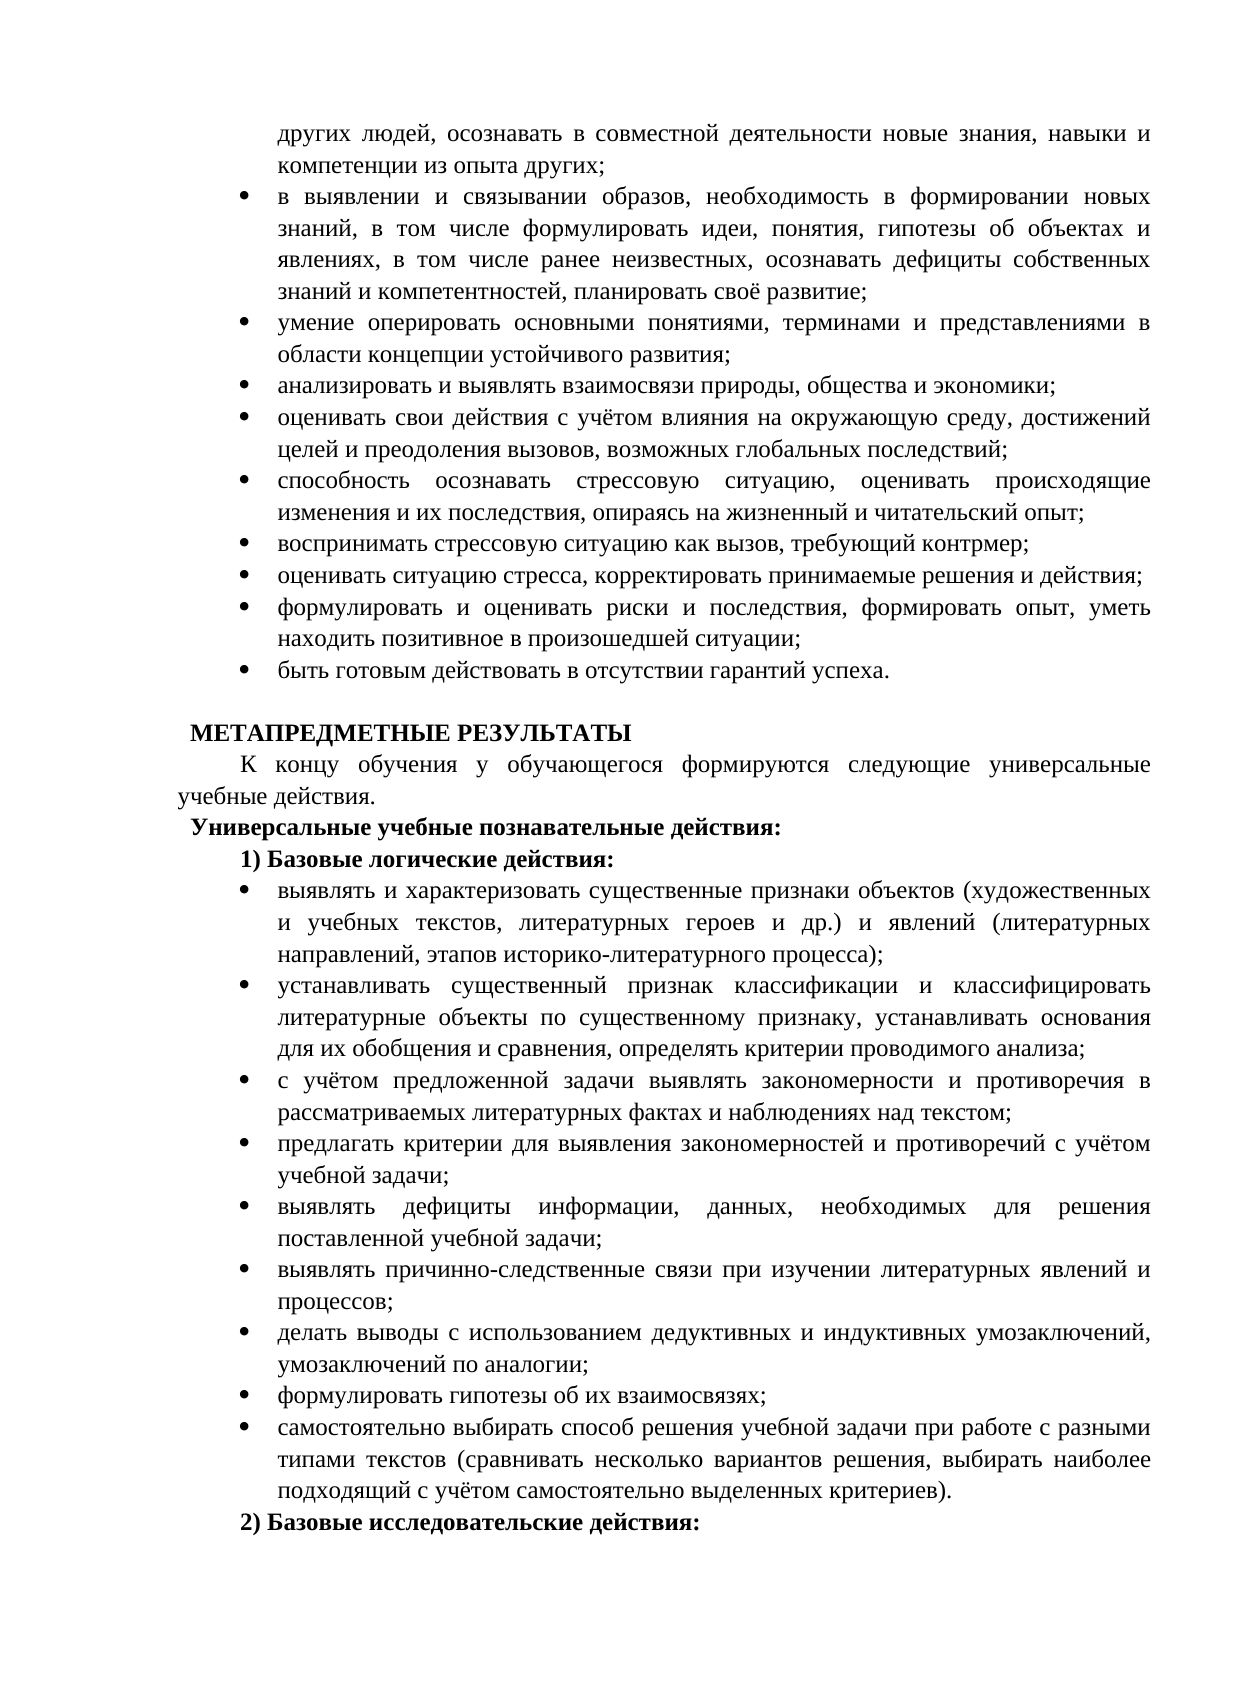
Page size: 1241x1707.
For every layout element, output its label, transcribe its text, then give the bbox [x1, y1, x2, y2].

list формулировать гипотезы об их взаимосвязях; [240, 1381, 1152, 1409]
list способность осознавать стрессовую ситуацию, оценивать происходящие изменения и их последствия, опираясь на жизненный и читательский опыт; [240, 465, 1152, 526]
list выявлять дефициты информации, данных, необходимых для решения поставленной учебной задачи; [240, 1191, 1152, 1252]
text МЕТАПРЕДМЕТНЫЕ РЕЗУЛЬТАТЫ [190, 718, 1152, 747]
text 1) Базовые логические действия: [177, 844, 1152, 873]
list выявлять причинно-следственные связи при изучении литературных явлений и процессов; [240, 1254, 1152, 1315]
list воспринимать стрессовую ситуацию как вызов, требующий контрмер; [240, 528, 1152, 557]
list анализировать и выявлять взаимосвязи природы, общества и экономики; [240, 371, 1152, 399]
list умение оперировать основными понятиями, терминами и представлениями в области концепции устойчивого развития; [240, 307, 1152, 368]
list делать выводы с использованием дедуктивных и индуктивных умозаключений, умозаключений по аналогии; [240, 1317, 1152, 1378]
list в выявлении и связывании образов, необходимость в формировании новых знаний, в том числе формулировать идеи, понятия, гипотезы об объектах и явлениях, в том числе ранее неизвестных, осознавать дефициты собственных знаний и компетентностей, планировать своё развитие; [240, 181, 1152, 305]
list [240, 118, 1152, 178]
text 2) Базовые исследовательские действия: [177, 1507, 1152, 1536]
text Универсальные учебные познавательные действия: [190, 812, 1152, 841]
list с учётом предложенной задачи выявлять закономерности и противоречия в рассматриваемых литературных фактах и наблюдениях над текстом; [240, 1065, 1152, 1125]
list предлагать критерии для выявления закономерностей и противоречий с учётом учебной задачи; [240, 1128, 1152, 1188]
list формулировать и оценивать риски и последствия, формировать опыт, уметь находить позитивное в произошедшей ситуации; [240, 592, 1152, 652]
list самостоятельно выбирать способ решения учебной задачи при работе с разными типами текстов (сравнивать несколько вариантов решения, выбирать наиболее подходящий с учётом самостоятельно выделенных критериев). [240, 1412, 1152, 1504]
list устанавливать существенный признак классификации и классифицировать литературные объекты по существенному признаку, устанавливать основания для их обобщения и сравнения, определять критерии проводимого анализа; [240, 970, 1152, 1062]
list быть готовым действовать в отсутствии гарантий успеха. [240, 655, 1152, 683]
text К концу обучения у обучающегося формируются следующие универсальные учебные действия. [177, 749, 1152, 810]
list оценивать свои действия с учётом влияния на окружающую среду, достижений целей и преодоления вызовов, возможных глобальных последствий; [240, 402, 1152, 462]
list оценивать ситуацию стресса, корректировать принимаемые решения и действия; [240, 560, 1152, 589]
list выявлять и характеризовать существенные признаки объектов (художественных и учебных текстов, литературных героев и др.) и явлений (литературных направлений, этапов историко-литературного процесса); [240, 876, 1152, 967]
